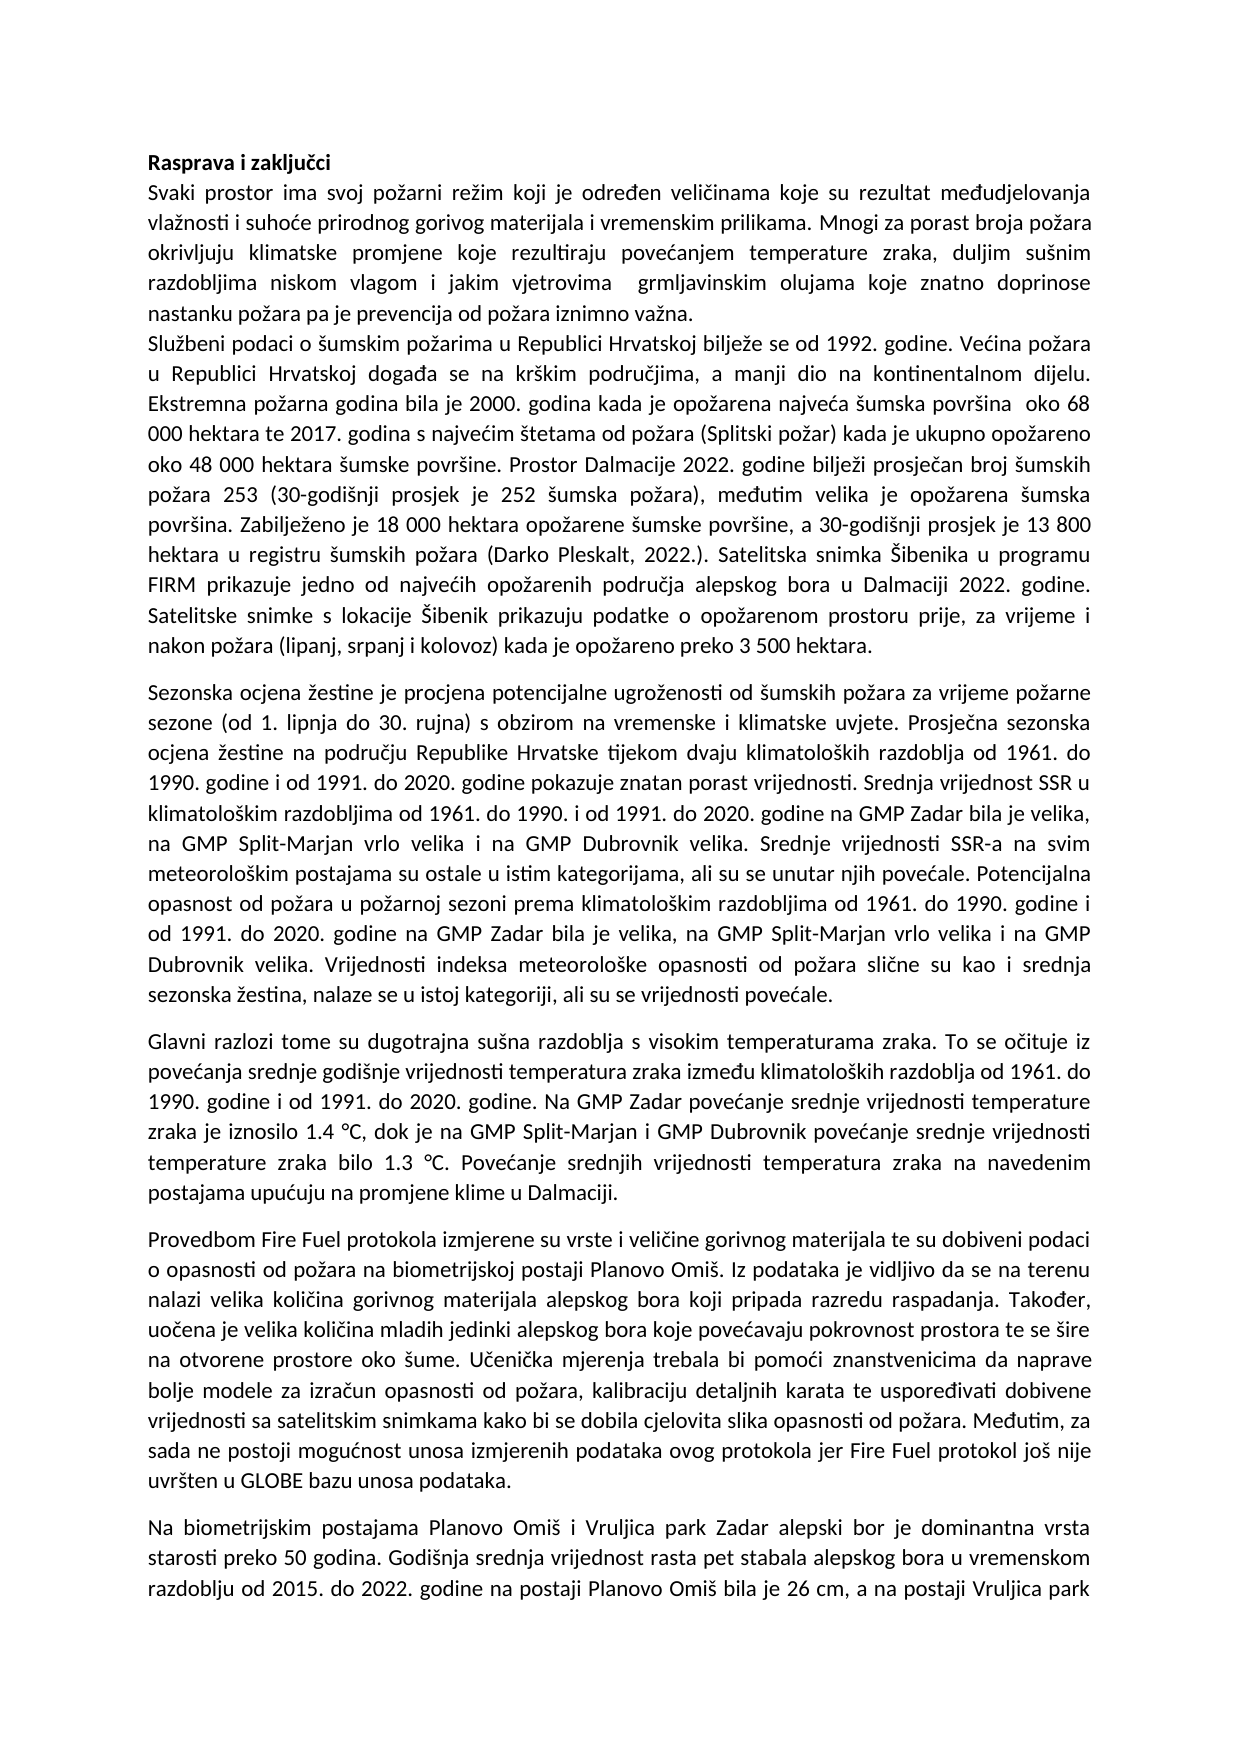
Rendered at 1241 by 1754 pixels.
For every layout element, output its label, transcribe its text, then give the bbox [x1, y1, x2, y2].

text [148, 1513, 1093, 1602]
text Sezonska ocjena žestine je procjena potencijalne ugroženosti od šumskih požara za vrijeme požarne sezone (od 1. lipnja do 30. rujna) s obzirom na vremenske i klimatske uvjete. Prosječna sezonska ocjena žestine na području Republike Hrvatske tijekom dvaju klimatoloških razdoblja od 1961. do 1990. godine i od 1991. do 2020. godine pokazuje znatan porast vrijednosti. Srednja vrijednost SSR u klimatološkim razdobljima od 1961. do 1990. i od 1991. do 2020. godine na GMP Zadar bila je velika, na GMP Split-Marjan vrlo velika i na GMP Dubrovnik velika. Srednje vrijednosti SSR-a na svim meteorološkim postajama su ostale u istim kategorijama, ali su se unutar njih povećale. Potencijalna opasnost od požara u požarnoj sezoni prema klimatološkim razdobljima od 1961. do 1990. godine i od 1991. do 2020. godine na GMP Zadar bila je velika, na GMP Split-Marjan vrlo velika i na GMP Dubrovnik velika. Vrijednosti indeksa meteorološke opasnosti od požara slične su kao i srednja sezonska žestina, nalaze se u istoj kategoriji, ali su se vrijednosti povećale. [148, 678, 1093, 1008]
text Službeni podaci o šumskim požarima u Republici Hrvatskoj bilježe se od 1992. godine. Većina požara u Republici Hrvatskoj događa se na krškim područjima, a manji dio na kontinentalnom dijelu. Ekstremna požarna godina bila je 2000. godina kada je opožarena najveća šumska površina oko 68 000 hektara te 2017. godina s najvećim štetama od požara (Splitski požar) kada je ukupno opožareno oko 48 000 hektara šumske površine. Prostor Dalmacije 2022. godine bilježi prosječan broj šumskih požara 253 (30-godišnji prosjek je 252 šumska požara), međutim velika je opožarena šumska površina. Zabilježeno je 18 000 hektara opožarene šumske površine, a 30-godišnji prosjek je 13 800 hektara u registru šumskih požara (Darko Pleskalt, 2022.). Satelitska snimka Šibenika u programu FIRM prikazuje jedno od najvećih opožarenih područja alepskog bora u Dalmaciji 2022. godine. Satelitske snimke s lokacije Šibenik prikazuju podatke o opožarenom prostoru prije, za vrijeme i nakon požara (lipanj, srpanj i kolovoz) kada je opožareno preko 3 500 hektara. [148, 329, 1093, 659]
text Svaki prostor ima svoj požarni režim koji je određen veličinama koje su rezultat međudjelovanja vlažnosti i suhoće prirodnog gorivog materijala i vremenskim prilikama. Mnogi za porast broja požara okrivljuju klimatske promjene koje rezultiraju povećanjem temperature zraka, duljim sušnim razdobljima niskom vlagom i jakim vjetrovima grmljavinskim olujama koje znatno doprinose nastanku požara pa je prevencija od požara iznimno važna. [148, 178, 1093, 327]
text Glavni razlozi tome su dugotrajna sušna razdoblja s visokim temperaturama zraka. To se očituje iz povećanja srednje godišnje vrijednosti temperatura zraka između klimatoloških razdoblja od 1961. do 1990. godine i od 1991. do 2020. godine. Na GMP Zadar povećanje srednje vrijednosti temperature zraka je iznosilo 1.4 °C, dok je na GMP Split-Marjan i GMP Dubrovnik povećanje srednje vrijednosti temperature zraka bilo 1.3 °C. Povećanje srednjih vrijednosti temperatura zraka na navedenim postajama upućuju na promjene klime u Dalmaciji. [148, 1027, 1093, 1206]
text Provedbom Fire Fuel protokola izmjerene su vrste i veličine gorivnog materijala te su dobiveni podaci o opasnosti od požara na biometrijskoj postaji Planovo Omiš. Iz podataka je vidljivo da se na terenu nalazi velika količina gorivnog materijala alepskog bora koji pripada razredu raspadanja. Također, uočena je velika količina mladih jedinki alepskog bora koje povećavaju pokrovnost prostora te se šire na otvorene prostore oko šume. Učenička mjerenja trebala bi pomoći znanstvenicima da naprave bolje modele za izračun opasnosti od požara, kalibraciju detaljnih karata te uspoređivati dobivene vrijednosti sa satelitskim snimkama kako bi se dobila cjelovita slika opasnosti od požara. Međutim, za sada ne postoji mogućnost unosa izmjerenih podataka ovog protokola jer Fire Fuel protokol još nije uvršten u GLOBE bazu unosa podataka. [148, 1225, 1093, 1494]
text Rasprava i zaključci [148, 148, 1093, 176]
